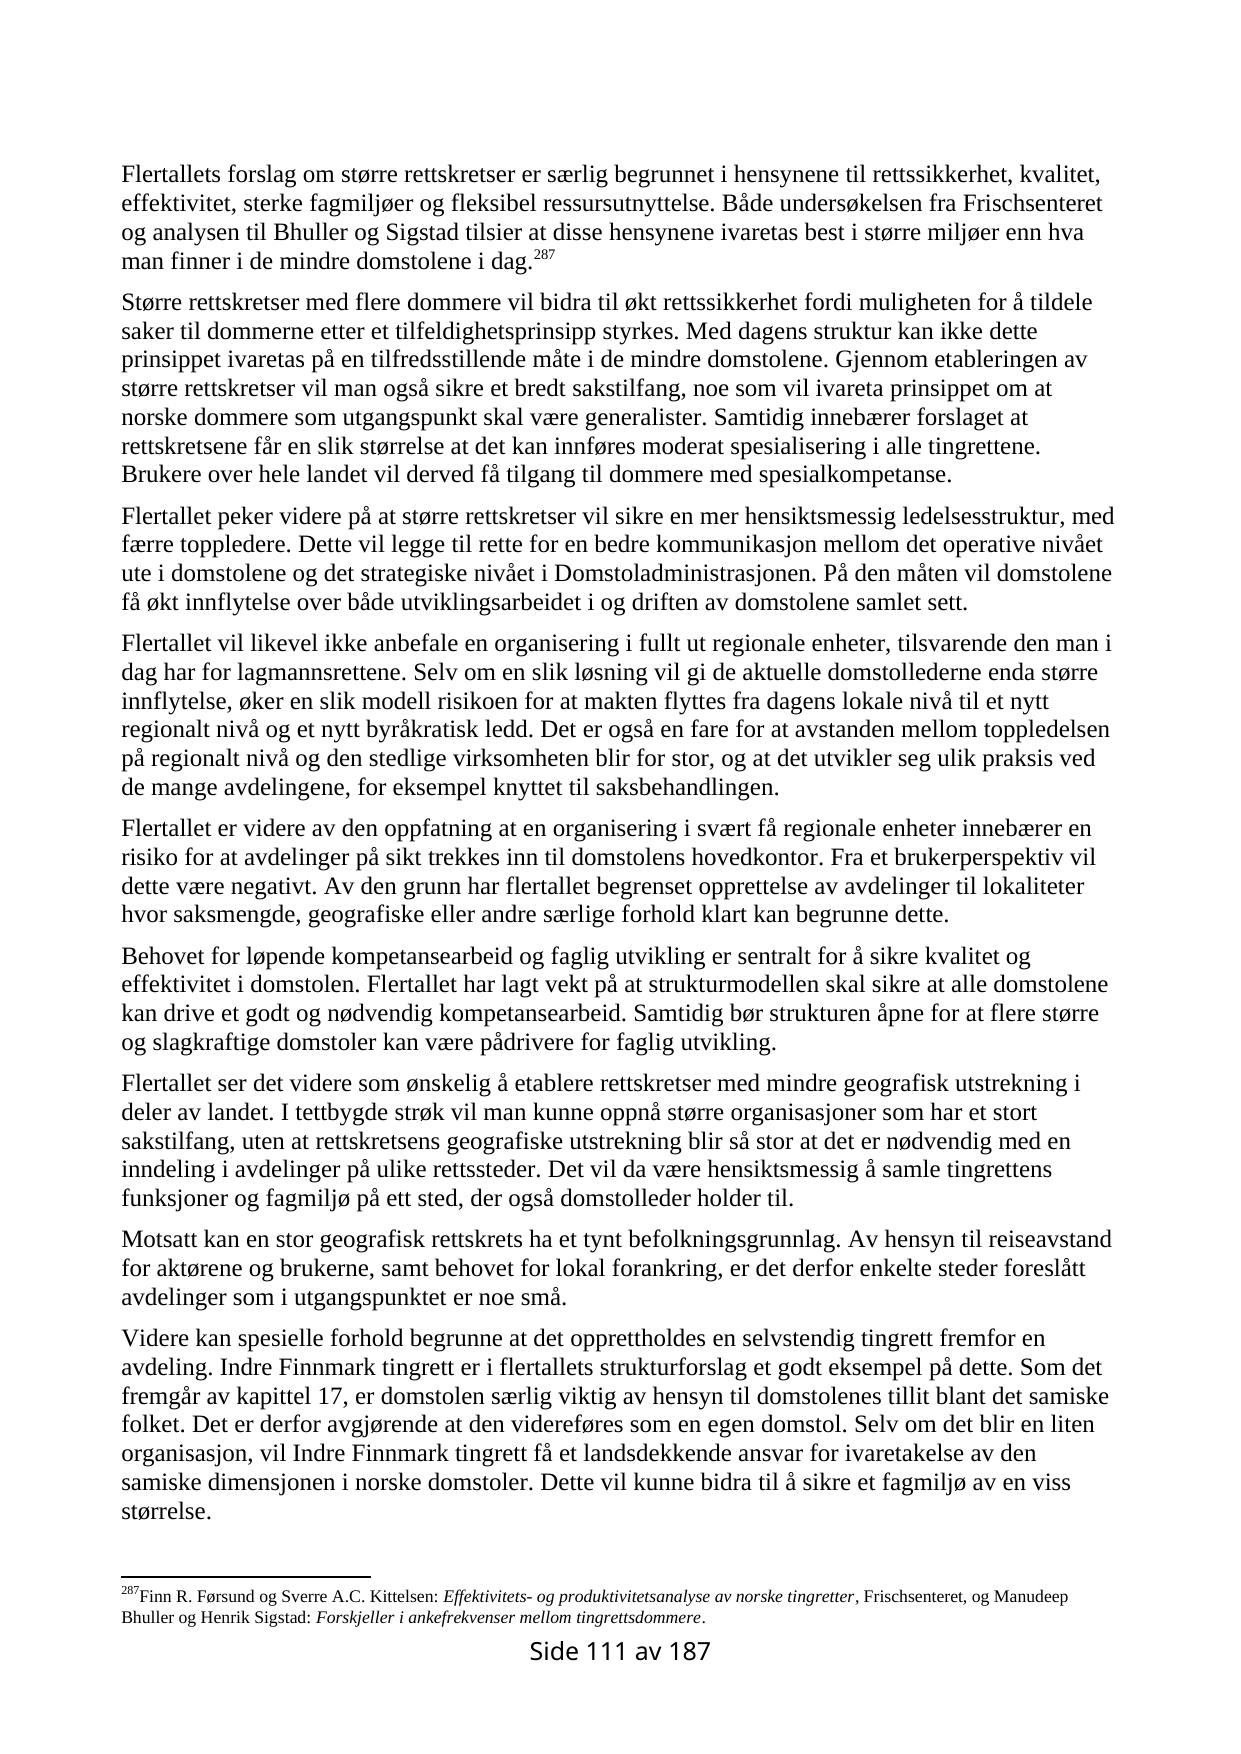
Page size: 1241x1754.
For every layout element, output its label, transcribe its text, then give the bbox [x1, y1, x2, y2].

text Videre kan spesielle forhold begrunne at det opprettholdes en selvstendig tingrett fremfor en avdeling. Indre Finnmark tingrett er i flertallets strukturforslag et godt eksempel på dette. Som det fremgår av kapittel 17, er domstolen særlig viktig av hensyn til domstolenes tillit blant det samiske folket. Det er derfor avgjørende at den videreføres som en egen domstol. Selv om det blir en liten organisasjon, vil Indre Finnmark tingrett få et landsdekkende ansvar for ivaretakelse av den samiske dimensjonen i norske domstoler. Dette vil kunne bidra til å sikre et fagmiljø av en viss størrelse. [121, 1323, 1119, 1524]
text Flertallet ser det videre som ønskelig å etablere rettskretser med mindre geografisk utstrekning i deler av landet. I tettbygde strøk vil man kunne oppnå større organisasjoner som har et stort sakstilfang, uten at rettskretsens geografiske utstrekning blir så stor at det er nødvendig med en inndeling i avdelinger på ulike rettssteder. Det vil da være hensiktsmessig å samle tingrettens funksjoner og fagmiljø på ett sted, der også domstolleder holder til. [121, 1068, 1119, 1212]
text Flertallet peker videre på at større rettskretser vil sikre en mer hensiktsmessig ledelsesstruktur, med færre toppledere. Dette vil legge til rette for en bedre kommunikasjon mellom det operative nivået ute i domstolene og det strategiske nivået i Domstoladministrasjonen. På den måten vil domstolene få økt innflytelse over både utviklingsarbeidet i og driften av domstolene samlet sett. [121, 501, 1119, 616]
text Behovet for løpende kompetansearbeid og faglig utvikling er sentralt for å sikre kvalitet og effektivitet i domstolen. Flertallet har lagt vekt på at strukturmodellen skal sikre at alle domstolene kan drive et godt og nødvendig kompetansearbeid. Samtidig bør strukturen åpne for at flere større og slagkraftige domstoler kan være pådrivere for faglig utvikling. [121, 941, 1119, 1056]
text Flertallet er videre av den oppfatning at en organisering i svært få regionale enheter innebærer en risiko for at avdelinger på sikt trekkes inn til domstolens hovedkontor. Fra et brukerperspektiv vil dette være negativt. Av den grunn har flertallet begrenset opprettelse av avdelinger til lokaliteter hvor saksmengde, geografiske eller andre særlige forhold klart kan begrunne dette. [121, 813, 1119, 928]
text Større rettskretser med flere dommere vil bidra til økt rettssikkerhet fordi muligheten for å tildele saker til dommerne etter et tilfeldighetsprinsipp styrkes. Med dagens struktur kan ikke dette prinsippet ivaretas på en tilfredsstillende måte i de mindre domstolene. Gjennom etableringen av større rettskretser vil man også sikre et bredt sakstilfang, noe som vil ivareta prinsippet om at norske dommere som utgangspunkt skal være generalister. Samtidig innebærer forslaget at rettskretsene får en slik størrelse at det kan innføres moderat spesialisering i alle tingrettene. Brukere over hele landet vil derved få tilgang til dommere med spesialkompetanse. [121, 287, 1119, 488]
text Flertallet vil likevel ikke anbefale en organisering i fullt ut regionale enheter, tilsvarende den man i dag har for lagmannsrettene. Selv om en slik løsning vil gi de aktuelle domstollederne enda større innflytelse, øker en slik modell risikoen for at makten flyttes fra dagens lokale nivå til et nytt regionalt nivå og et nytt byråkratisk ledd. Det er også en fare for at avstanden mellom toppledelsen på regionalt nivå og den stedlige virksomheten blir for stor, og at det utvikler seg ulik praksis ved de mange avdelingene, for eksempel knyttet til saksbehandlingen. [121, 628, 1119, 801]
text Motsatt kan en stor geografisk rettskrets ha et tynt befolkningsgrunnlag. Av hensyn til reiseavstand for aktørene og brukerne, samt behovet for lokal forankring, er det derfor enkelte steder foreslått avdelinger som i utgangspunktet er noe små. [121, 1224, 1119, 1311]
text Flertallets forslag om større rettskretser er særlig begrunnet i hensynene til rettssikkerhet, kvalitet, effektivitet, sterke fagmiljøer og fleksibel ressursutnyttelse. Både undersøkelsen fra Frischsenteret og analysen til Bhuller og Sigstad tilsier at disse hensynene ivaretas best i større miljøer enn hva man finner i de mindre domstolene i dag. [121, 159, 1119, 274]
